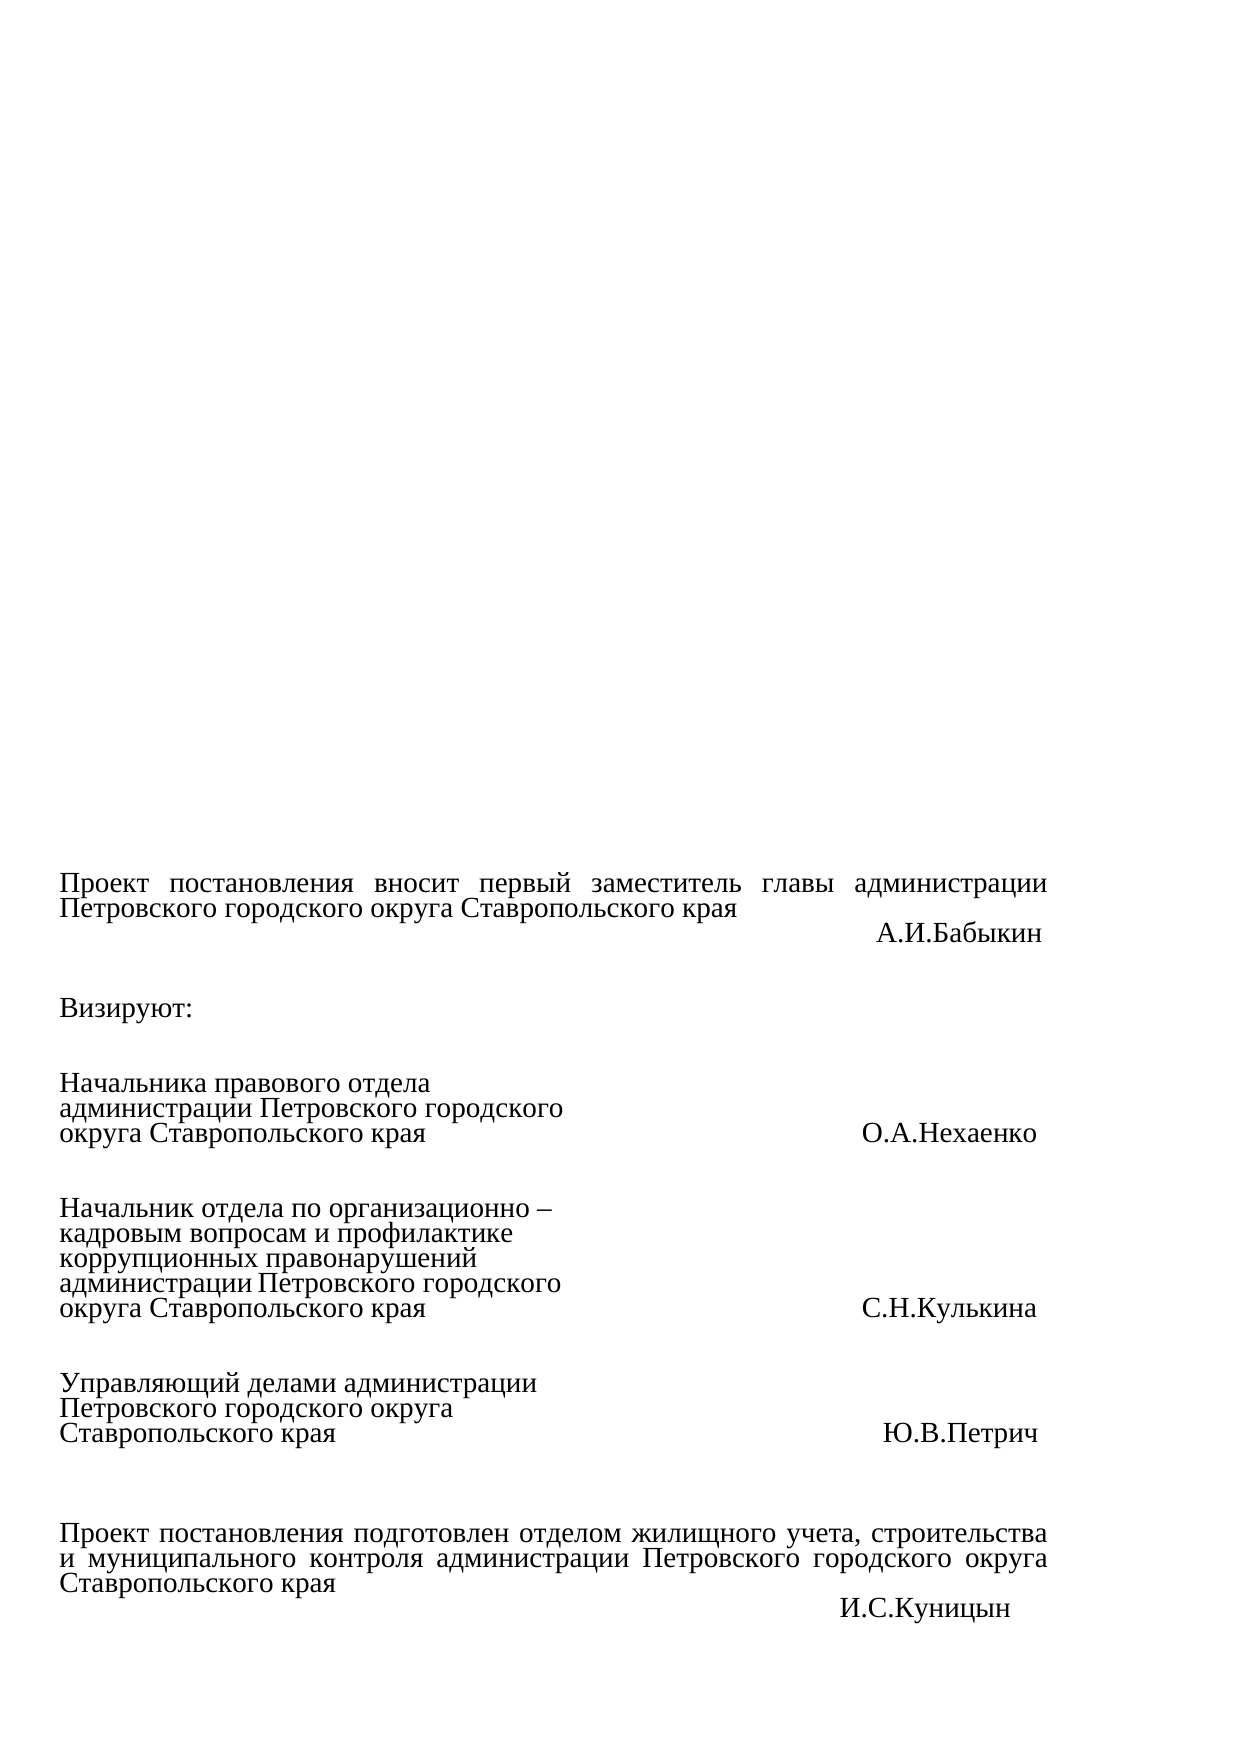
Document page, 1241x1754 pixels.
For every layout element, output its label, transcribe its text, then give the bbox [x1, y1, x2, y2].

text кадровым вопросам и профилактике [392, 1223, 1048, 1248]
text Управляющий делами администрации [59, 1373, 1048, 1398]
text А.И.Бабыкин [59, 923, 1048, 948]
text администрации Петровского городского [59, 1273, 1048, 1298]
text Начальник отдела по организационно – [59, 1198, 1048, 1223]
text кадровым вопросам и профилактике [59, 1223, 389, 1248]
text коррупционных правонарушений [59, 1248, 1048, 1273]
text округа Ставропольского края С.Н.Кулькина [59, 1298, 1048, 1323]
text округа Ставропольского края О.А.Нехаенко [59, 1123, 1048, 1148]
text администрации Петровского городского [59, 1098, 1048, 1123]
text Визируют: [59, 998, 1048, 1023]
text Ставропольского края Ю.В.Петрич [59, 1423, 1048, 1448]
text Проект постановления вносит первый заместитель главы администрации Петровского городского округа Ставропольского края [59, 873, 1048, 923]
text Начальника правового отдела [59, 1073, 1048, 1098]
text Петровского городского округа [59, 1398, 1048, 1423]
text Проект постановления подготовлен отделом жилищного учета, строительства и муниципального контроля администрации Петровского городского округа Ставропольского края [59, 1523, 1048, 1598]
text И.С.Куницын [59, 1598, 1048, 1623]
